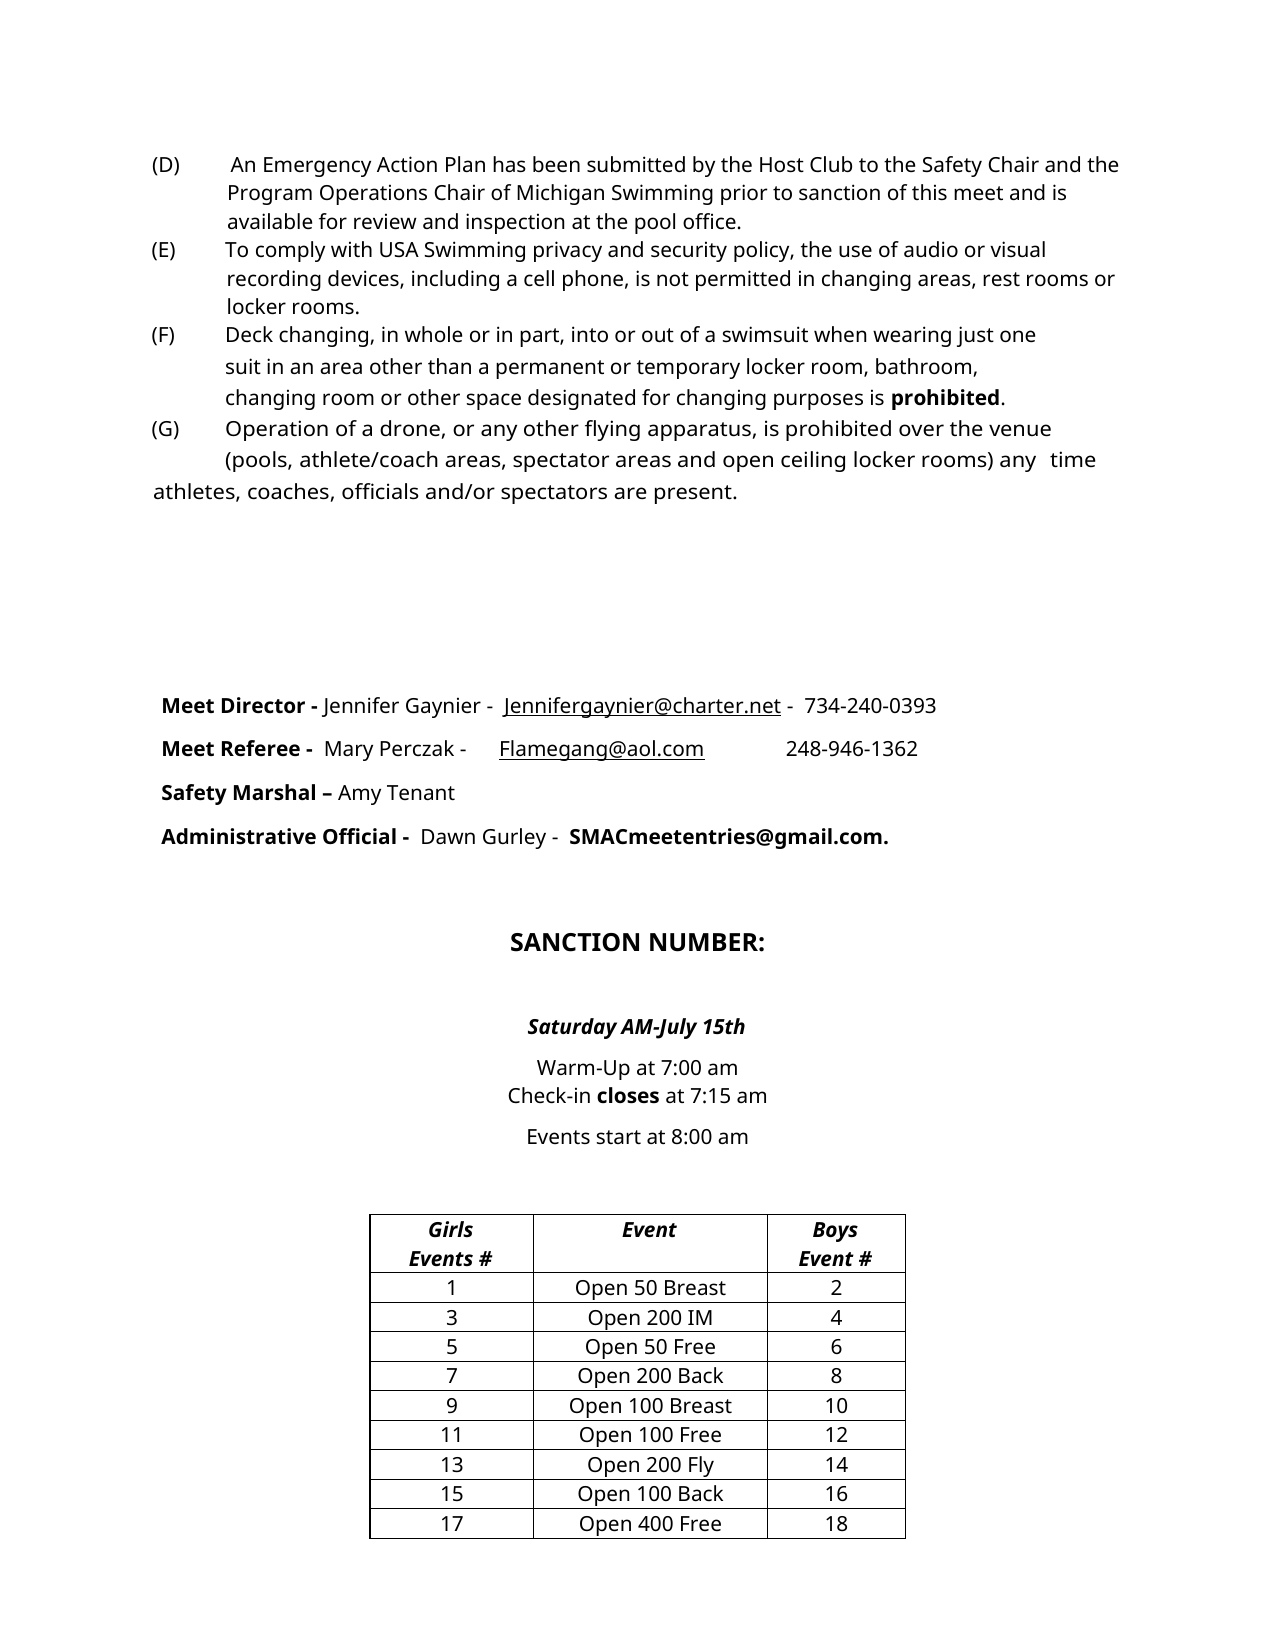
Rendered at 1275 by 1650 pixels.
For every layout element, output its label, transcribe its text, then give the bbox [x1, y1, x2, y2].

table_header Meet Director - Jennifer Gaynier - Jennifergaynier@charter.net - 734-240-0393 Meet Referee - Mary Perczak - Flamegang@aol.com 248-946-1362 Safety Marshal – Amy Tenant Administrative Official - Dawn Gurley - SMACmeetentries@gmail.com. [150, 650, 1228, 865]
text (G) Operation of a drone, or any other flying apparatus, is prohibited over the venue (pools, athlete/coach areas, spectator areas and open ceiling locker rooms) any time athletes, coaches, officials and/or spectators are present. [151, 414, 1125, 505]
text Warm-Up at 7:00 am [150, 1053, 1125, 1082]
table_cell 14 [768, 1450, 905, 1478]
table_cell 17 [371, 1509, 533, 1537]
table_cell Open 200 Back [534, 1362, 767, 1390]
table_cell 12 [768, 1421, 905, 1449]
text changing room or other space designated for changing purposes is prohibited. [151, 383, 1125, 412]
table_cell 1 [371, 1273, 533, 1302]
table_cell 9 [371, 1391, 533, 1419]
table_cell Open 50 Free [534, 1332, 767, 1361]
table_cell 6 [768, 1332, 905, 1361]
table_header Boys Event # [768, 1215, 905, 1272]
table_header Girls Events # [371, 1215, 533, 1272]
table_header Event [534, 1215, 767, 1272]
table_cell 18 [768, 1509, 905, 1537]
table_cell 7 [371, 1362, 533, 1390]
table_cell 2 [768, 1273, 905, 1302]
table_cell 16 [768, 1480, 905, 1508]
table_cell Open 100 Breast [534, 1391, 767, 1419]
table_cell 10 [768, 1391, 905, 1419]
text (E) To comply with USA Swimming privacy and security policy, the use of audio or visual recording devices, including a cell phone, is not permitted in changing areas, rest rooms or locker rooms. [151, 235, 1125, 321]
table_cell 5 [371, 1332, 533, 1361]
table_cell 13 [371, 1450, 533, 1478]
text (D) An Emergency Action Plan has been submitted by the Host Club to the Safety Chair and the Program Operations Chair of Michigan Swimming prior to sanction of this meet and is available for review and inspection at the pool office. [152, 150, 1125, 235]
text Check-in closes at 7:15 am [150, 1082, 1125, 1110]
table_cell Open 200 IM [534, 1303, 767, 1331]
table_cell Open 50 Breast [534, 1273, 767, 1302]
table_cell Open 100 Back [534, 1480, 767, 1508]
table_cell 4 [768, 1303, 905, 1331]
table_cell 8 [768, 1362, 905, 1390]
text Saturday AM-July 15th [150, 1012, 1125, 1041]
text (F) Deck changing, in whole or in part, into or out of a swimsuit when wearing just one [151, 321, 1125, 349]
text Events start at 8:00 am [150, 1122, 1125, 1151]
table_cell Open 400 Free [534, 1509, 767, 1537]
text Sanction Number: [150, 925, 1125, 959]
text suit in an area other than a permanent or temporary locker room, bathroom, [151, 352, 1125, 380]
table_cell 11 [371, 1421, 533, 1449]
table_cell 3 [371, 1303, 533, 1331]
table_cell Open 200 Fly [534, 1450, 767, 1478]
table_cell 15 [371, 1480, 533, 1508]
table_cell Open 100 Free [534, 1421, 767, 1449]
